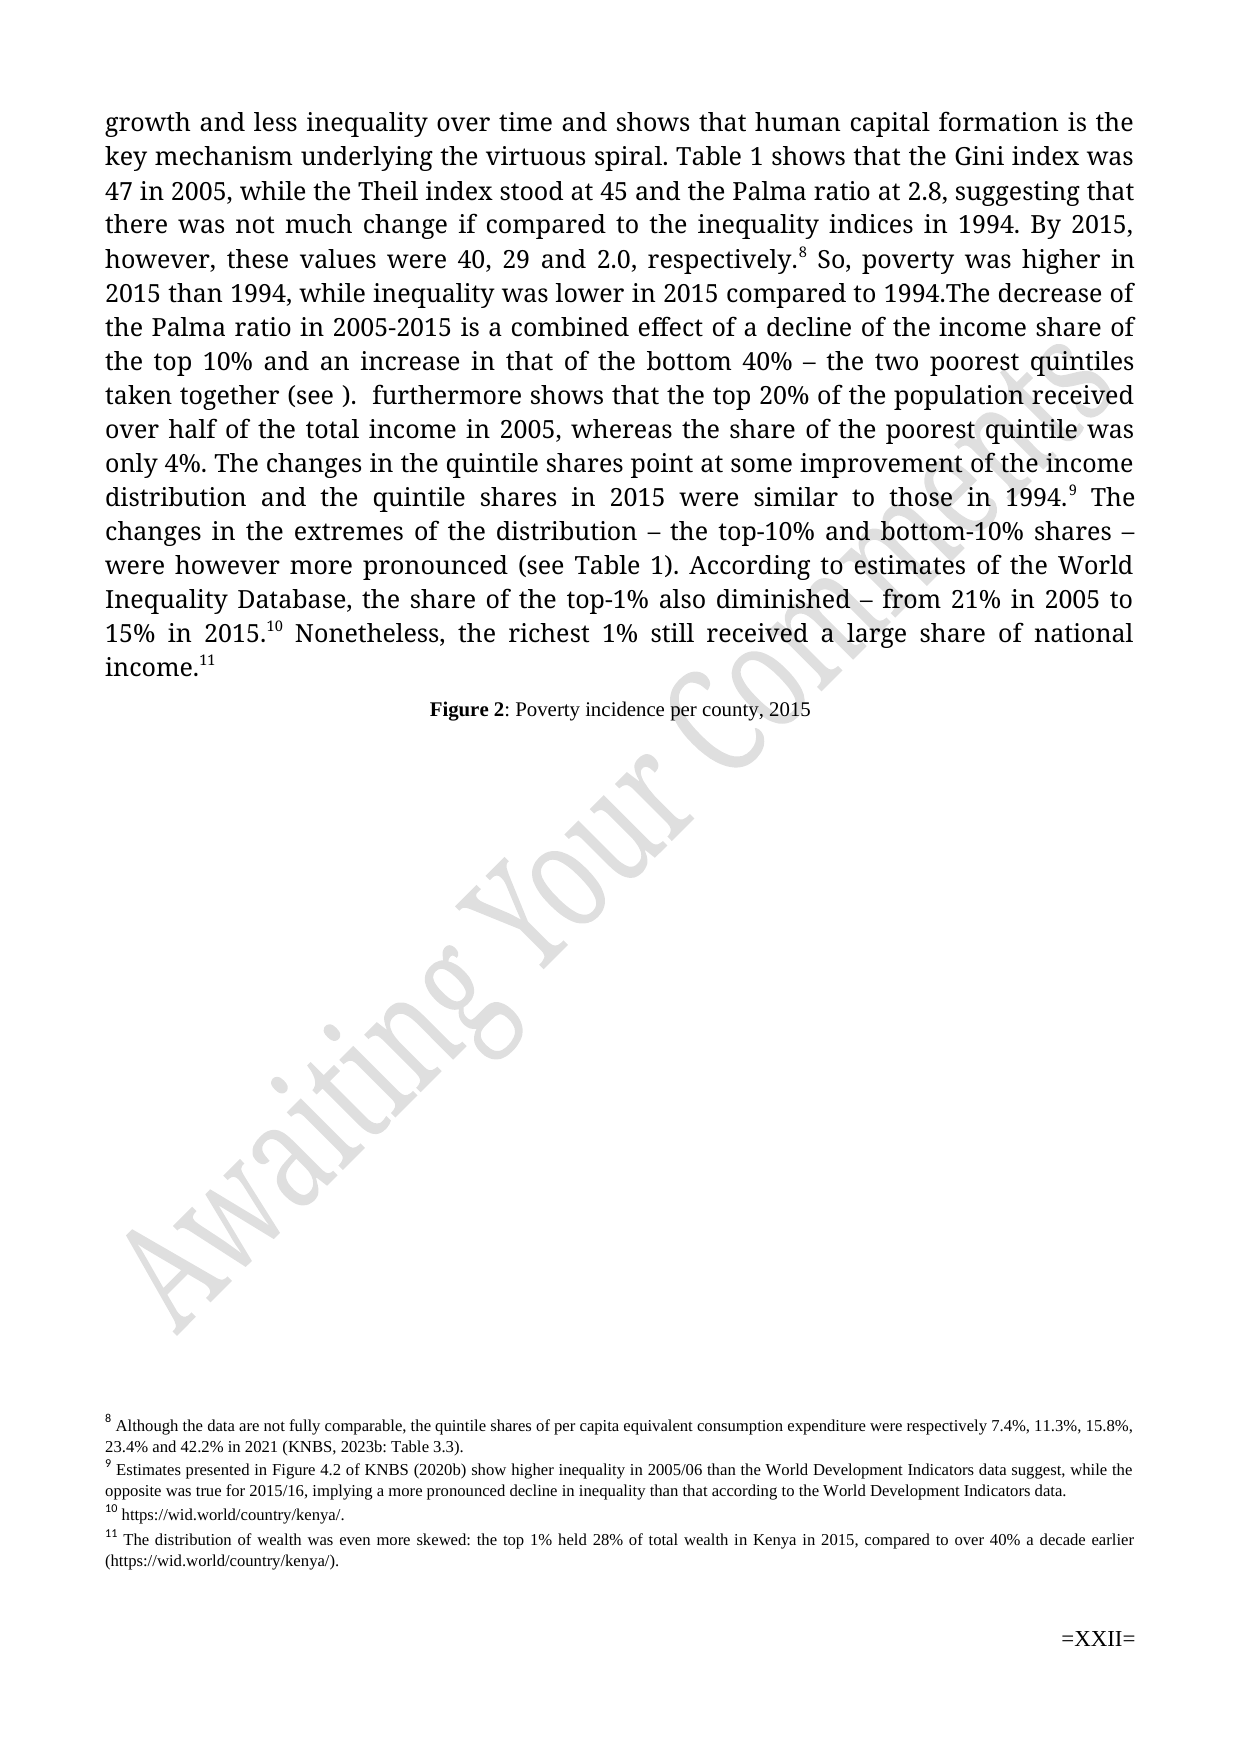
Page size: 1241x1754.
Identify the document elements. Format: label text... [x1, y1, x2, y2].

text Figure 2: Poverty incidence per county, 2015 [105, 697, 1135, 721]
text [105, 105, 1135, 684]
